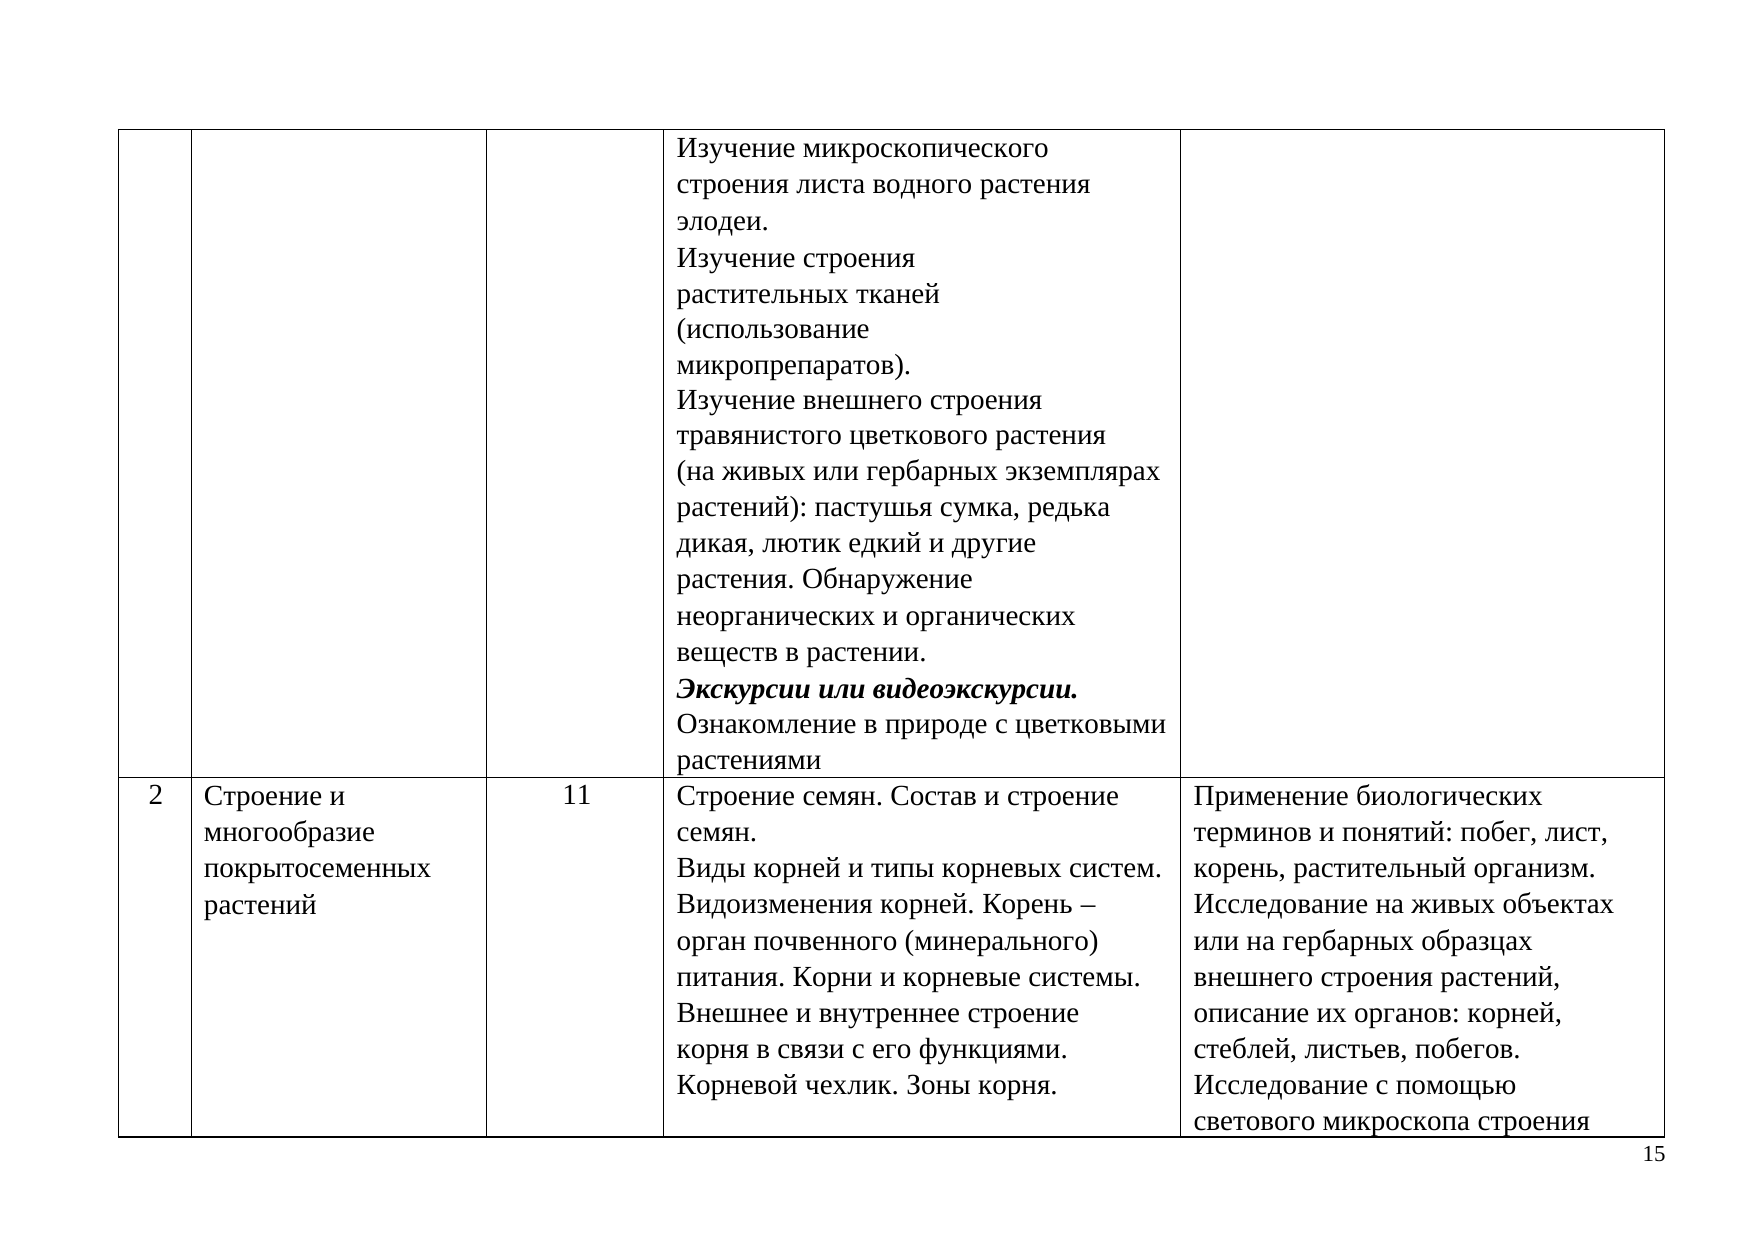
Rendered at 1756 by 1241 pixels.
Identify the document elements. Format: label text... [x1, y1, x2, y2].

table_header [1181, 130, 1664, 777]
table_cell 11 [487, 778, 663, 1136]
table_header Изучение микроскопического строения листа водного растения элодеи. Изучение строения растительных тканей (использование микропрепаратов). Изучение внешнего строения травянистого цветкового растения (на живых или гербарных экземплярах растений): пастушья сумка, редька дикая, лютик едкий и другие растения. Обнаружение неорганических и органических веществ в растении. Экскурсии или видеоэкскурсии. Ознакомление в природе с цветковыми растениями [664, 130, 1180, 777]
table_header [192, 130, 486, 777]
table_header [487, 130, 663, 777]
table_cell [1181, 778, 1664, 1136]
table_cell 2 [119, 778, 191, 1136]
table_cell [664, 778, 1180, 1136]
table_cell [192, 778, 486, 1136]
table_header [119, 130, 191, 777]
